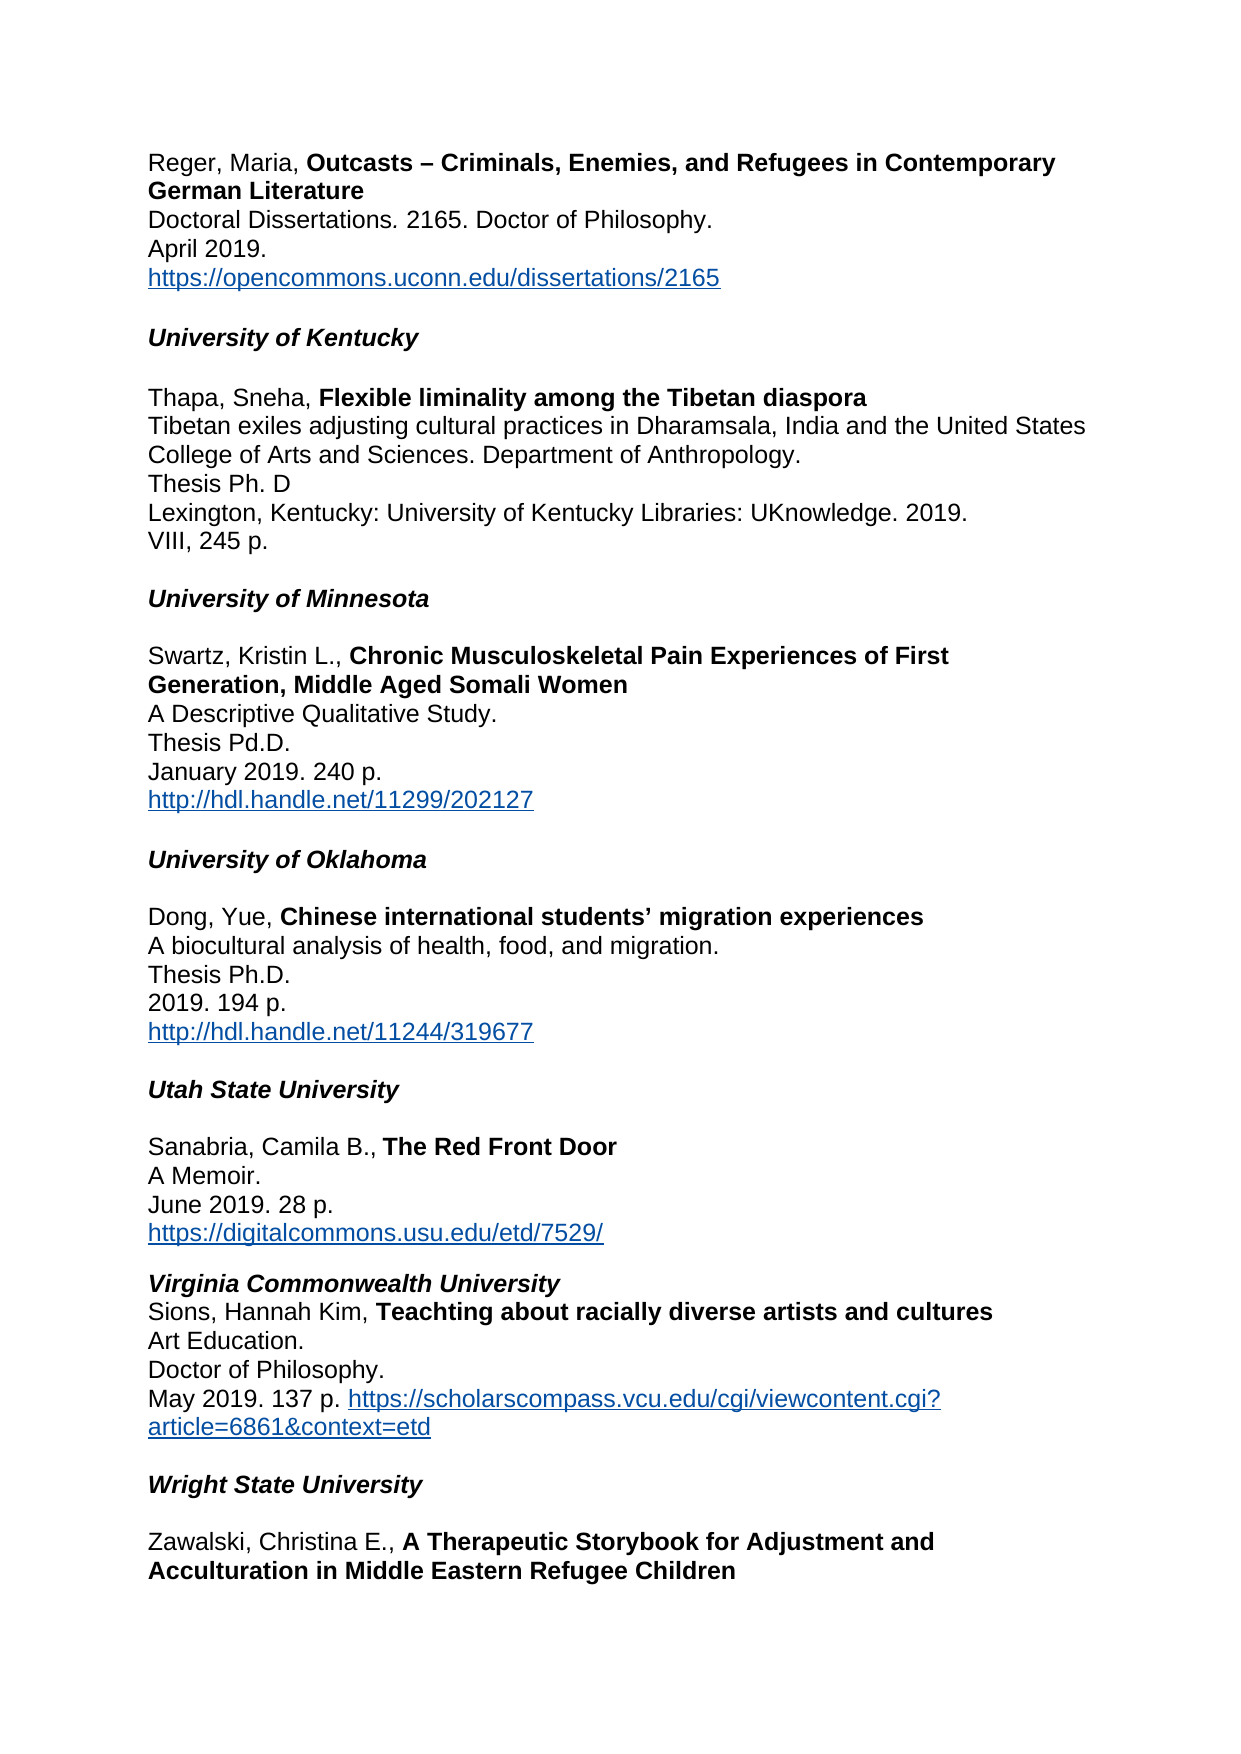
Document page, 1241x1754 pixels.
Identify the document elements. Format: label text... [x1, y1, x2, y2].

list Sanabria, Camila B., The Red Front Door A Memoir. June 2019. 28 p. https://digitalcommons.usu.edu/etd/7529/ [148, 1132, 1093, 1247]
list University of Oklahoma [148, 844, 1093, 873]
list Thesis Ph.D. 2019. 194 p. http://hdl.handle.net/11244/319677 [148, 959, 1093, 1046]
list Wright State University [148, 1470, 1093, 1499]
list Thapa, Sneha, Flexible liminality among the Tibetan diaspora Tibetan exiles adjusting cultural practices in Dharamsala, India and the United States College of Arts and Sciences. Department of Anthropology. Thesis Ph. D Lexington, Kentucky: University of Kentucky Libraries: UKnowledge. 2019. VIII, 245 p. [148, 383, 1093, 555]
text Swartz, Kristin L., Chronic Musculoskeletal Pain Experiences of First Generation, Middle Aged Somali Women A Descriptive Qualitative Study. Thesis Pd.D. January 2019. 240 p. http://hdl.handle.net/11299/202127 [148, 641, 1093, 814]
text Dong, Yue, Chinese international students’ migration experiences A biocultural analysis of health, food, and migration. [148, 902, 1093, 959]
list University of Minnesota [148, 584, 1093, 613]
list Sions, Hannah Kim, Teachting about racially diverse artists and cultures Art Education. Doctor of Philosophy. May 2019. 137 p. https://scholarscompass.vcu.edu/cgi/viewcontent.cgi?article=6861&context=etd [148, 1297, 1093, 1441]
text Zawalski, Christina E., A Therapeutic Storybook for Adjustment and Acculturation in Middle Eastern Refugee Children [148, 1527, 1093, 1585]
list Virginia Commonwealth University [148, 1269, 1093, 1297]
list Utah State University [148, 1074, 1093, 1103]
text Reger, Maria, Outcasts – Criminals, Enemies, and Refugees in Contemporary German Literature Doctoral Dissertations. 2165. Doctor of Philosophy. April 2019. https://opencommons.uconn.edu/dissertations/2165 [148, 148, 1093, 291]
text University of Kentucky [148, 323, 1093, 351]
